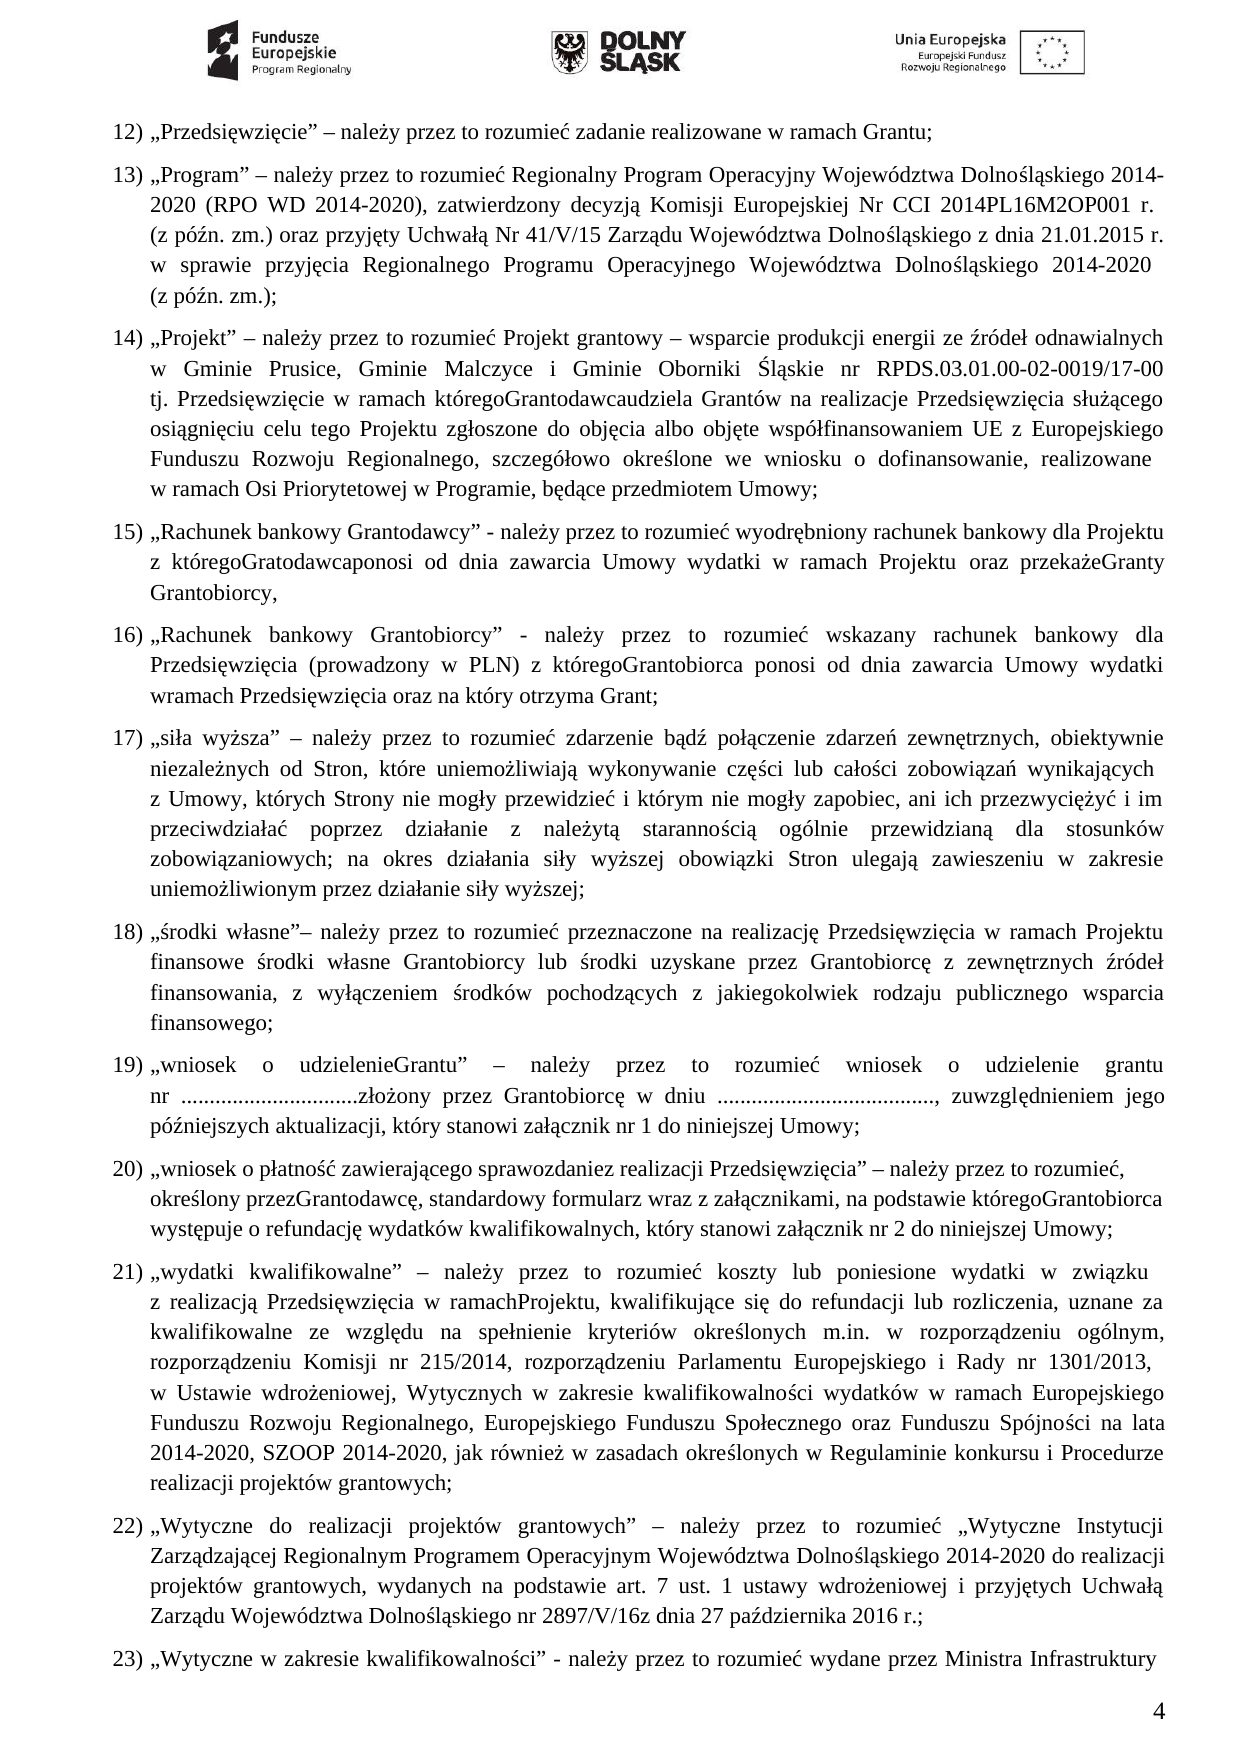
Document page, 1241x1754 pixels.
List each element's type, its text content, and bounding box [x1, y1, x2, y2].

list „Rachunek bankowy Grantobiorcy” - należy przez to rozumieć wskazany rachunek bankowy dla Przedsięwzięcia (prowadzony w PLN) z któregoGrantobiorca ponosi od dnia zawarcia Umowy wydatki wramach Przedsięwzięcia oraz na który otrzyma Grant; [112, 621, 1165, 708]
list „Przedsięwzięcie” – należy przez to rozumieć zadanie realizowane w ramach Grantu; [112, 118, 1165, 144]
picture [148, 0, 1152, 118]
list „siła wyższa” – należy przez to rozumieć zdarzenie bądź połączenie zdarzeń zewnętrznych, obiektywnie niezależnych od Stron, które uniemożliwiają wykonywanie części lub całości zobowiązań wynikających z Umowy, których Strony nie mogły przewidzieć i którym nie mogły zapobiec, ani ich przezwyciężyć i im przeciwdziałać poprzez działanie z należytą starannością ogólnie przewidzianą dla stosunków zobowiązaniowych; na okres działania siły wyższej obowiązki Stron ulegają zawieszeniu w zakresie uniemożliwionym przez działanie siły wyższej; [112, 724, 1165, 902]
list „wydatki kwalifikowalne” – należy przez to rozumieć koszty lub poniesione wydatki w związku z realizacją Przedsięwzięcia w ramachProjektu, kwalifikujące się do refundacji lub rozliczenia, uznane za kwalifikowalne ze względu na spełnienie kryteriów określonych m.in. w rozporządzeniu ogólnym, rozporządzeniu Komisji nr 215/2014, rozporządzeniu Parlamentu Europejskiego i Rady nr 1301/2013, w Ustawie wdrożeniowej, Wytycznych w zakresie kwalifikowalności wydatków w ramach Europejskiego Funduszu Rozwoju Regionalnego, Europejskiego Funduszu Społecznego oraz Funduszu Spójności na lata 2014-2020, SZOOP 2014-2020, jak również w zasadach określonych w Regulaminie konkursu i Procedurze realizacji projektów grantowych; [112, 1258, 1165, 1496]
list „Wytyczne do realizacji projektów grantowych” – należy przez to rozumieć „Wytyczne Instytucji Zarządzającej Regionalnym Programem Operacyjnym Województwa Dolnośląskiego 2014-2020 do realizacji projektów grantowych, wydanych na podstawie art. 7 ust. 1 ustawy wdrożeniowej i przyjętych Uchwałą Zarządu Województwa Dolnośląskiego nr 2897/V/16z dnia 27 października 2016 r.; [112, 1512, 1165, 1629]
list „Program” – należy przez to rozumieć Regionalny Program Operacyjny Województwa Dolnośląskiego 2014-2020 (RPO WD 2014-2020), zatwierdzony decyzją Komisji Europejskiej Nr CCI 2014PL16M2OP001 r. (z późn. zm.) oraz przyjęty Uchwałą Nr 41/V/15 Zarządu Województwa Dolnośląskiego z dnia 21.01.2015 r. w sprawie przyjęcia Regionalnego Programu Operacyjnego Województwa Dolnośląskiego 2014-2020 (z późn. zm.); [112, 161, 1165, 308]
list „wniosek o płatność zawierającego sprawozdaniez realizacji Przedsięwzięcia” – należy przez to rozumieć, określony przezGrantodawcę, standardowy formularz wraz z załącznikami, na podstawie któregoGrantobiorca występuje o refundację wydatków kwalifikowalnych, który stanowi załącznik nr 2 do niniejszej Umowy; [112, 1155, 1165, 1241]
list „środki własne”– należy przez to rozumieć przeznaczone na realizację Przedsięwzięcia w ramach Projektu finansowe środki własne Grantobiorcy lub środki uzyskane przez Grantobiorcę z zewnętrznych źródeł finansowania, z wyłączeniem środków pochodzących z jakiegokolwiek rodzaju publicznego wsparcia finansowego; [112, 918, 1165, 1035]
list „Projekt” – należy przez to rozumieć Projekt grantowy – wsparcie produkcji energii ze źródeł odnawialnych w Gminie Prusice, Gminie Malczyce i Gminie Oborniki Śląskie nr RPDS.03.01.00-02-0019/17-00 tj. Przedsięwzięcie w ramach któregoGrantodawcaudziela Grantów na realizacje Przedsięwzięcia służącego osiągnięciu celu tego Projektu zgłoszone do objęcia albo objęte współfinansowaniem UE z Europejskiego Funduszu Rozwoju Regionalnego, szczegółowo określone we wniosku o dofinansowanie, realizowane w ramach Osi Priorytetowej w Programie, będące przedmiotem Umowy; [112, 324, 1165, 502]
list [112, 1645, 1165, 1672]
list „wniosek o udzielenieGrantu” – należy przez to rozumieć wniosek o udzielenie grantu nr ...............................złożony przez Grantobiorcę w dniu ......................................, zuwzględnieniem jego późniejszych aktualizacji, który stanowi załącznik nr 1 do niniejszej Umowy; [112, 1052, 1165, 1138]
list „Rachunek bankowy Grantodawcy” - należy przez to rozumieć wyodrębniony rachunek bankowy dla Projektu z któregoGratodawcaponosi od dnia zawarcia Umowy wydatki w ramach Projektu oraz przekażeGranty Grantobiorcy, [112, 518, 1165, 605]
